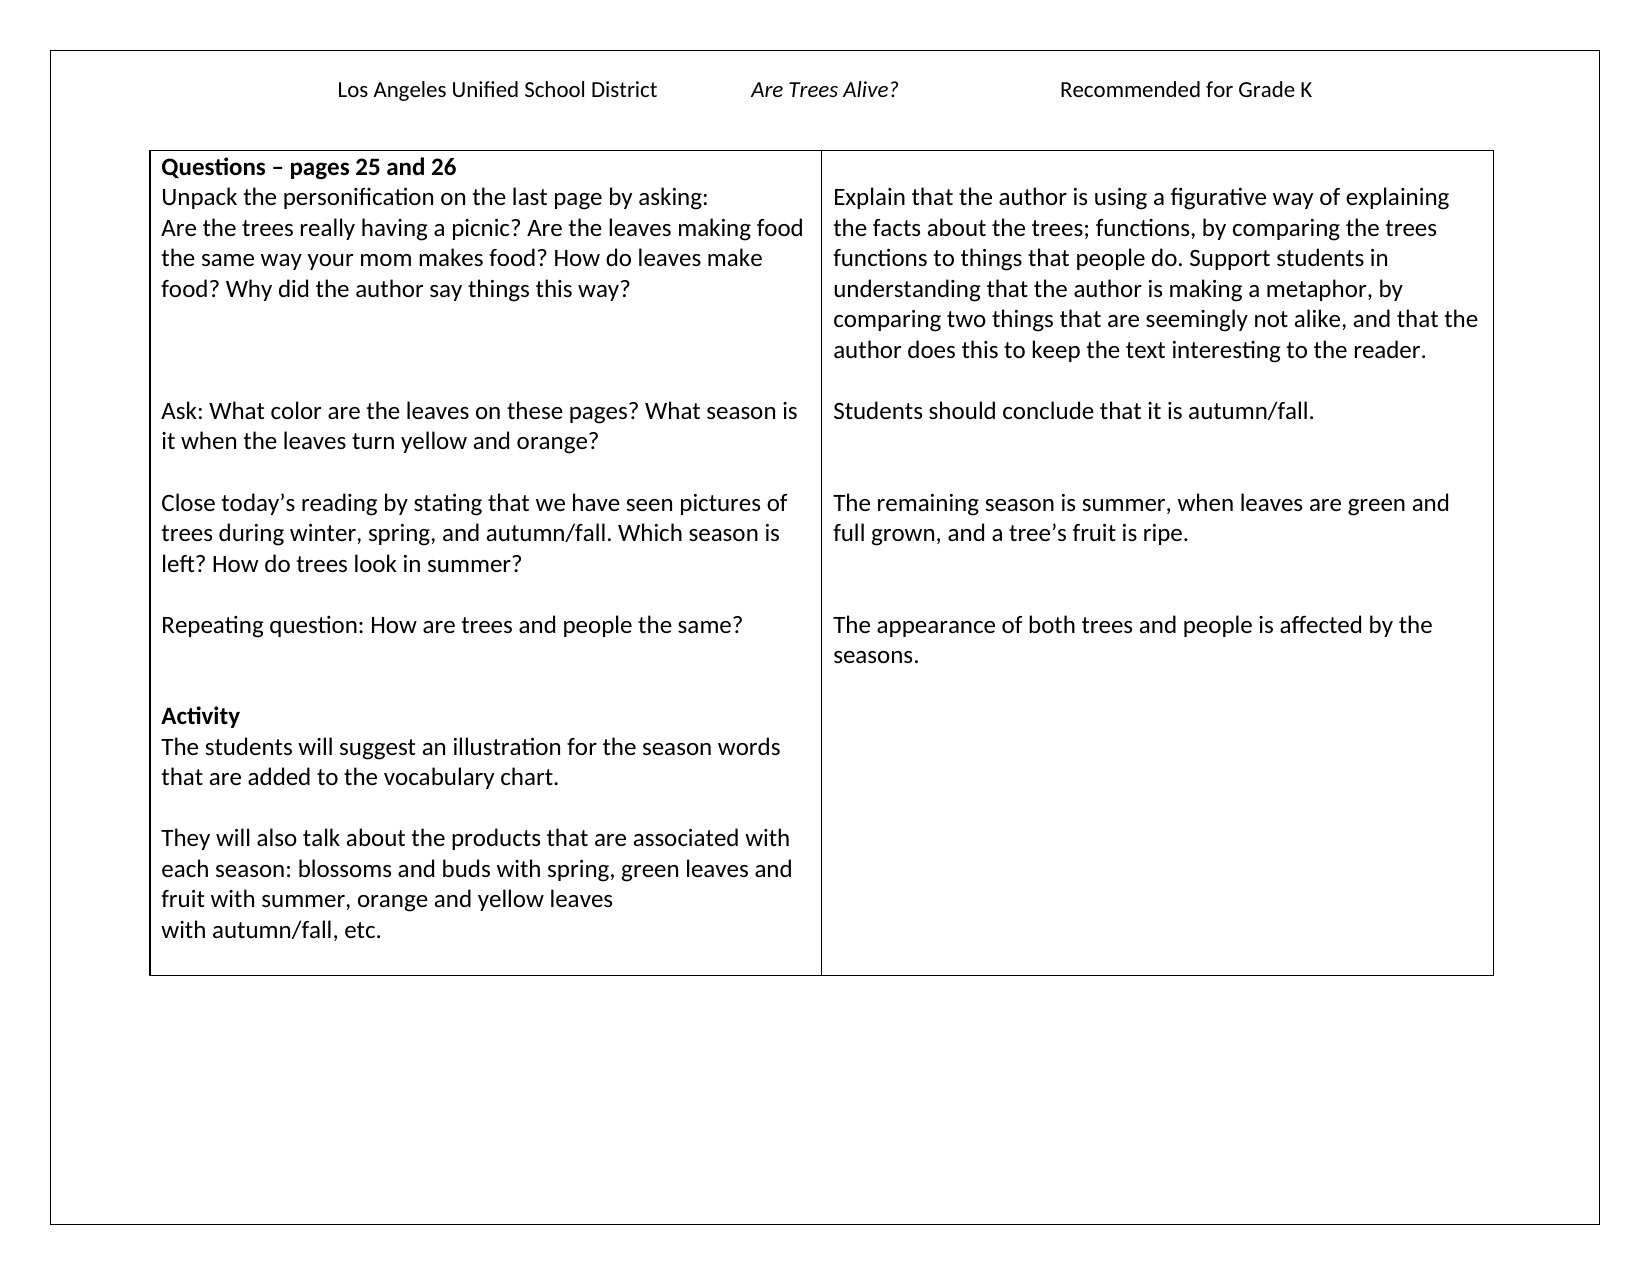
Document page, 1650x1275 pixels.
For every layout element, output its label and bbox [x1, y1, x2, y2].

table_cell [151, 151, 821, 975]
table_cell [822, 151, 1493, 975]
